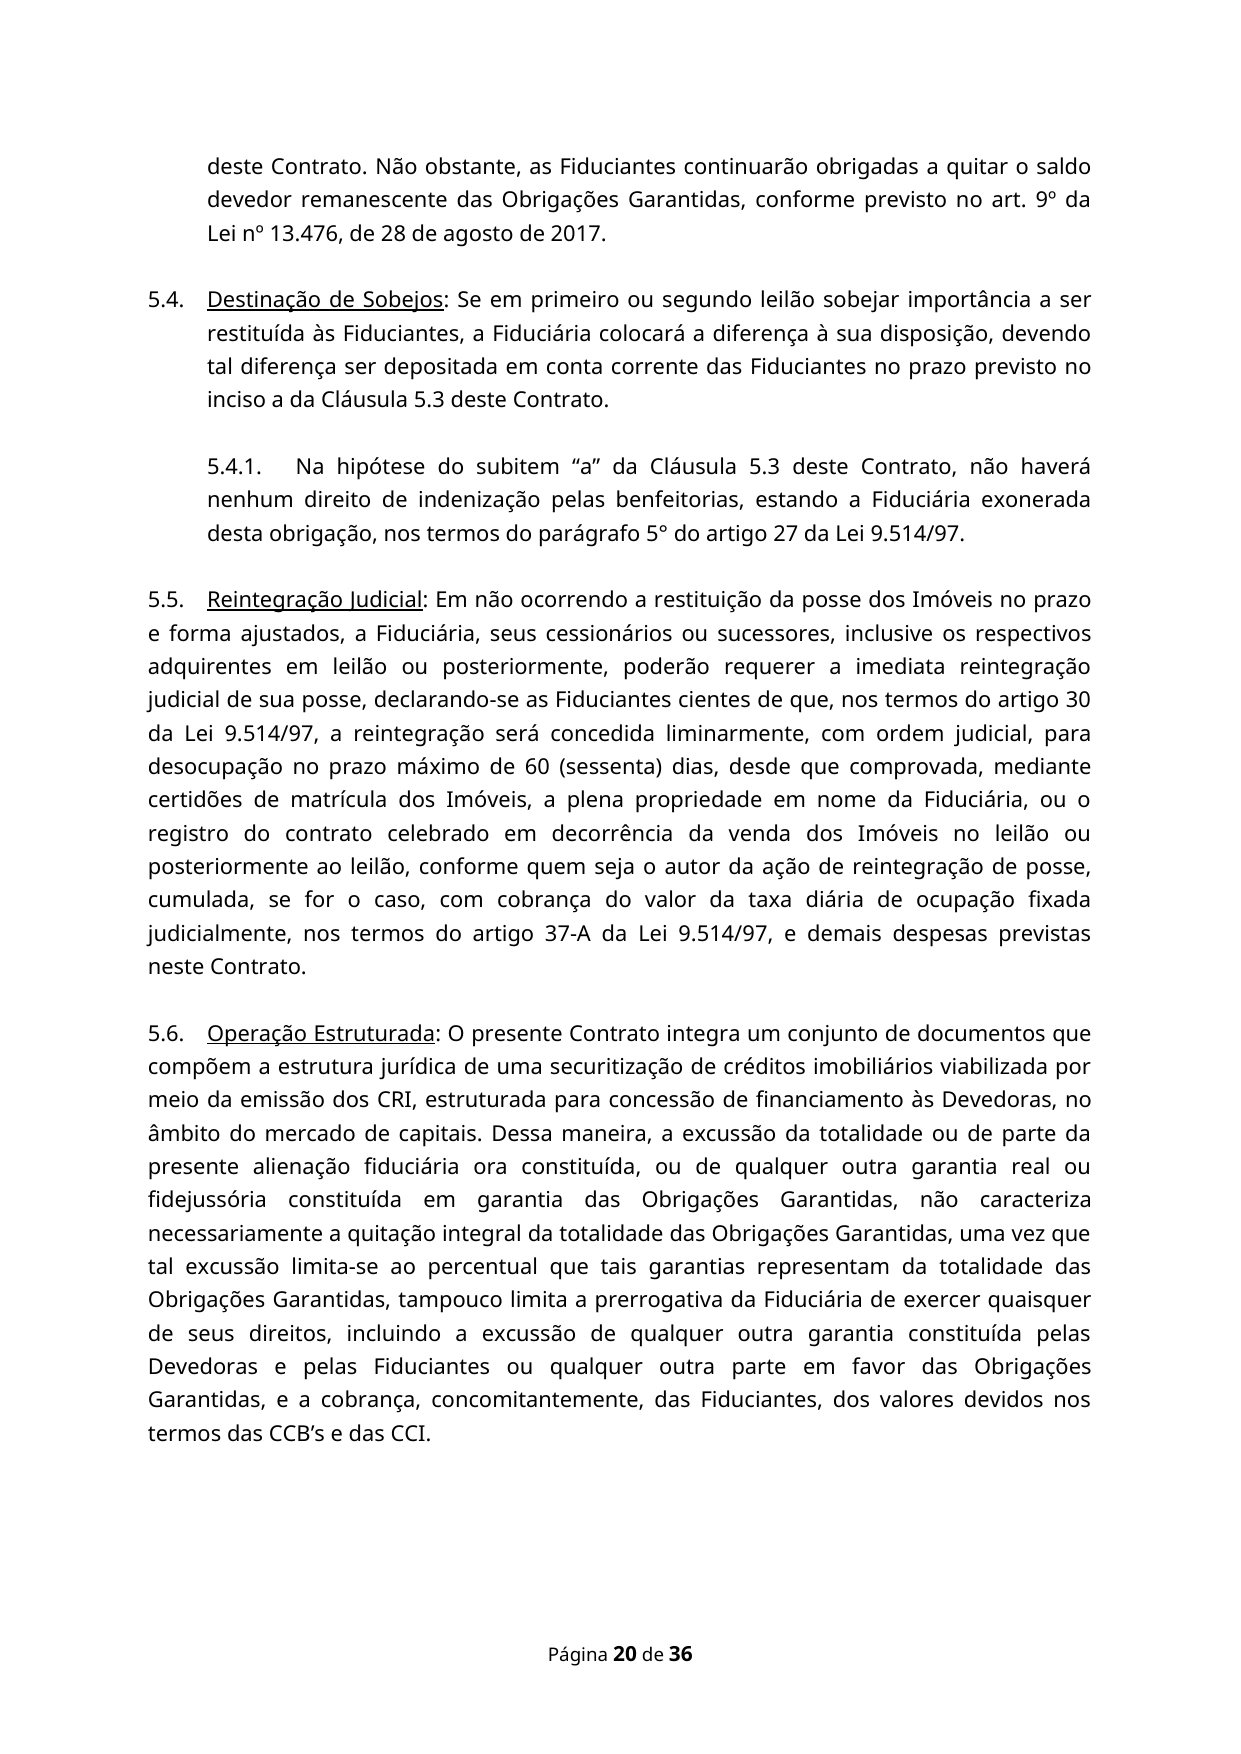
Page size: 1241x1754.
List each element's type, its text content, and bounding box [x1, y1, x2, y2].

list Destinação de Sobejos: Se em primeiro ou segundo leilão sobejar importância a ser restituída às Fiduciantes, a Fiduciária colocará a diferença à sua disposição, devendo tal diferença ser depositada em conta corrente das Fiduciantes no prazo previsto no inciso a da Cláusula 5.3 deste Contrato. [148, 281, 1092, 414]
list Operação Estruturada: O presente Contrato integra um conjunto de documentos que compõem a estrutura jurídica de uma securitização de créditos imobiliários viabilizada por meio da emissão dos CRI, estruturada para concessão de financiamento às Devedoras, no âmbito do mercado de capitais. Dessa maneira, a excussão da totalidade ou de parte da presente alienação fiduciária ora constituída, ou de qualquer outra garantia real ou fidejussória constituída em garantia das Obrigações Garantidas, não caracteriza necessariamente a quitação integral da totalidade das Obrigações Garantidas, uma vez que tal excussão limita-se ao percentual que tais garantias representam da totalidade das Obrigações Garantidas, tampouco limita a prerrogativa da Fiduciária de exercer quaisquer de seus direitos, incluindo a excussão de qualquer outra garantia constituída pelas Devedoras e pelas Fiduciantes ou qualquer outra parte em favor das Obrigações Garantidas, e a cobrança, concomitantemente, das Fiduciantes, dos valores devidos nos termos das CCB’s e das CCI. [148, 1014, 1092, 1448]
list Na hipótese do subitem “a” da Cláusula 5.3 deste Contrato, não haverá nenhum direito de indenização pelas benfeitorias, estando a Fiduciária exonerada desta obrigação, nos termos do parágrafo 5° do artigo 27 da Lei 9.514/97. [207, 448, 1092, 548]
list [148, 148, 1092, 248]
list Reintegração Judicial: Em não ocorrendo a restituição da posse dos Imóveis no prazo e forma ajustados, a Fiduciária, seus cessionários ou sucessores, inclusive os respectivos adquirentes em leilão ou posteriormente, poderão requerer a imediata reintegração judicial de sua posse, declarando-se as Fiduciantes cientes de que, nos termos do artigo 30 da Lei 9.514/97, a reintegração será concedida liminarmente, com ordem judicial, para desocupação no prazo máximo de 60 (sessenta) dias, desde que comprovada, mediante certidões de matrícula dos Imóveis, a plena propriedade em nome da Fiduciária, ou o registro do contrato celebrado em decorrência da venda dos Imóveis no leilão ou posteriormente ao leilão, conforme quem seja o autor da ação de reintegração de posse, cumulada, se for o caso, com cobrança do valor da taxa diária de ocupação fixada judicialmente, nos termos do artigo 37-A da Lei 9.514/97, e demais despesas previstas neste Contrato. [148, 581, 1092, 981]
